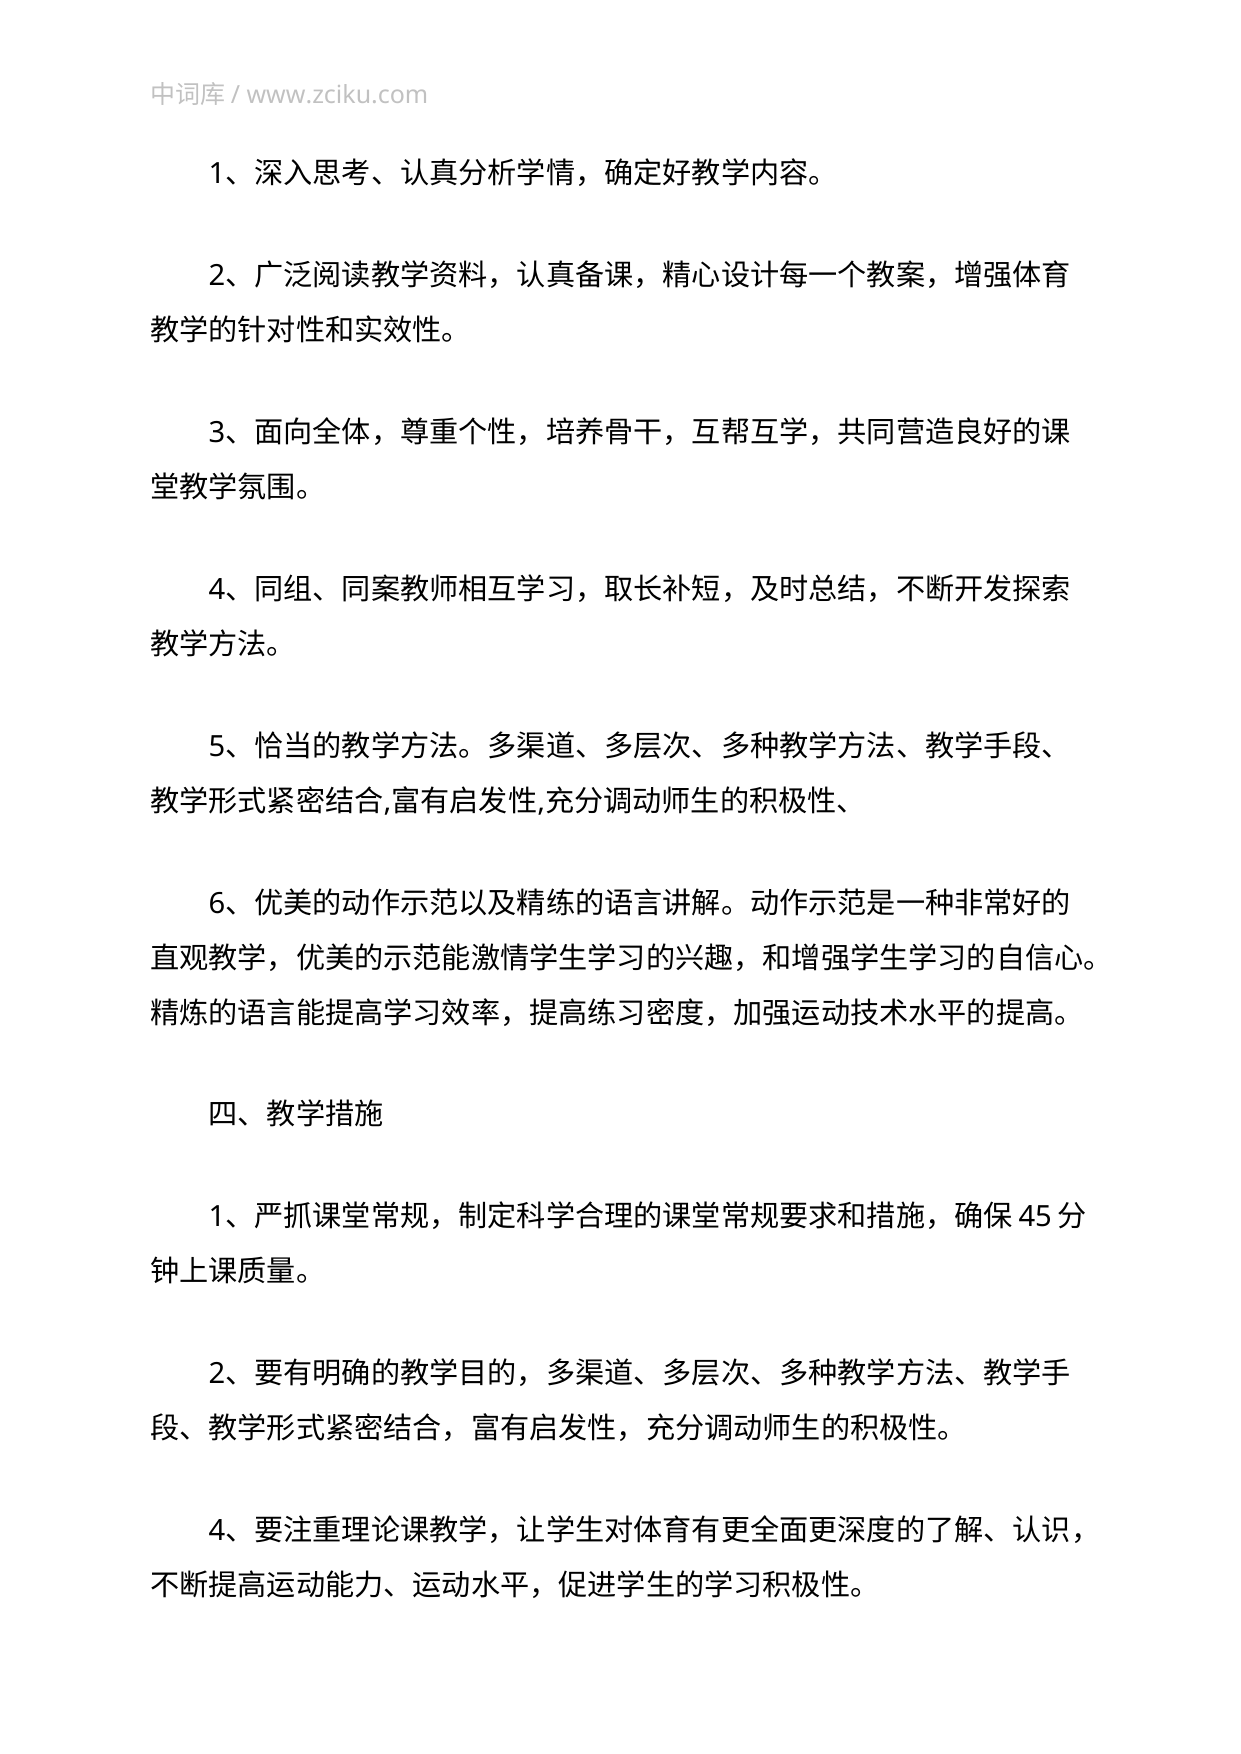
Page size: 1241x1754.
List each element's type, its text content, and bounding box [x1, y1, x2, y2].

text 6、优美的动作示范以及精练的语言讲解。动作示范是一种非常好的直观教学，优美的示范能激情学生学习的兴趣，和增强学生学习的自信心。精炼的语言能提高学习效率，提高练习密度，加强运动技术水平的提高。 [150, 879, 1090, 1031]
text 2、广泛阅读教学资料，认真备课，精心设计每一个教案，增强体育教学的针对性和实效性。 [150, 252, 1090, 349]
text 4、要注重理论课教学，让学生对体育有更全面更深度的了解、认识，不断提高运动能力、运动水平，促进学生的学习积极性。 [150, 1506, 1090, 1603]
text 1、严抓课堂常规，制定科学合理的课堂常规要求和措施，确保45分钟上课质量。 [150, 1193, 1090, 1290]
text 4、同组、同案教师相互学习，取长补短，及时总结，不断开发探索教学方法。 [150, 566, 1090, 663]
text 1、深入思考、认真分析学情，确定好教学内容。 [150, 150, 1090, 192]
text 2、要有明确的教学目的，多渠道、多层次、多种教学方法、教学手段、教学形式紧密结合，富有启发性，充分调动师生的积极性。 [150, 1349, 1090, 1447]
text 3、面向全体，尊重个性，培养骨干，互帮互学，共同营造良好的课堂教学氛围。 [150, 409, 1090, 506]
text 四、教学措施 [150, 1091, 1090, 1133]
text 5、恰当的教学方法。多渠道、多层次、多种教学方法、教学手段、教学形式紧密结合,富有启发性,充分调动师生的积极性、 [150, 722, 1090, 820]
